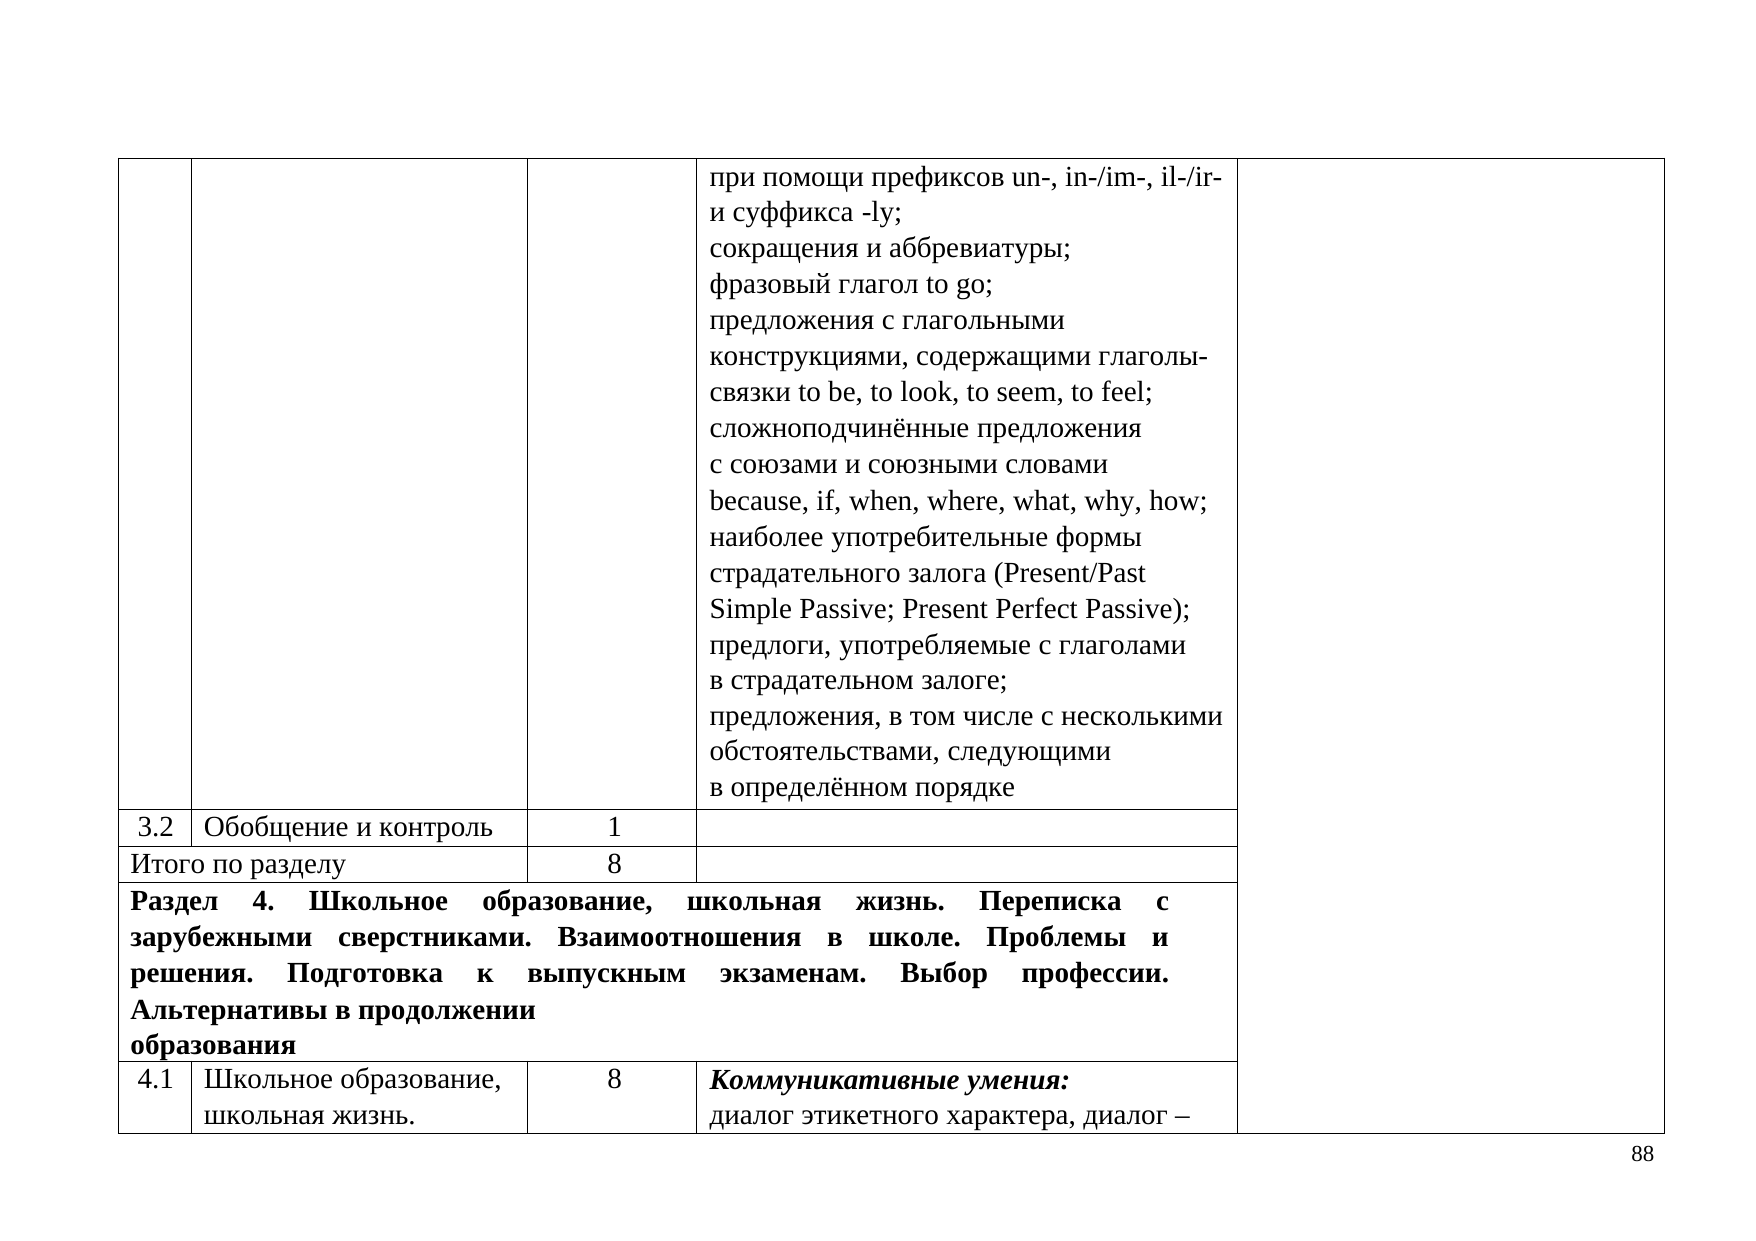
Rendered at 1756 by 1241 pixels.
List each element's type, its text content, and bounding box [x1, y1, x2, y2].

table_cell Школьное образование, школьная жизнь. [192, 1062, 527, 1133]
table_cell Итого по разделу [119, 847, 527, 882]
table_cell Раздел 4. Школьное образование, школьная жизнь. Переписка с зарубежными сверстниками. Взаимоотношения в школе. Проблемы и решения. Подготовка к выпускным экзаменам. Выбор профессии. Альтернативы в продолжении образования [119, 883, 1237, 1061]
table_cell Коммуникативные умения: диалог этикетного характера, диалог – [697, 1062, 1237, 1133]
table_cell 1 [528, 810, 696, 846]
table_header [528, 159, 696, 809]
table_header [192, 159, 527, 809]
table_cell 8 [528, 1062, 696, 1133]
table_cell [697, 847, 1237, 882]
table_cell 4.1 [119, 1062, 191, 1133]
table_cell 8 [528, 847, 696, 882]
table_header при помощи префиксов un-, in-/im-, il-/ir- и суффикса -ly; сокращения и аббревиатуры; фразовый глагол to go; предложения с глагольными конструкциями, содержащими глаголы- связки to be, to look, to seem, to feel; сложноподчинённые предложения с союзами и союзными словами because, if, when, where, what, why, how; наиболее употребительные формы страдательного залога (Present/Past Simple Passive; Present Perfect Passive); предлоги, употребляемые с глаголами в страдательном залоге; предложения, в том числе с несколькими обстоятельствами, следующими в определённом порядке [697, 159, 1237, 809]
table_header [1238, 159, 1664, 1133]
table_cell 3.2 [119, 810, 191, 846]
table_cell [697, 810, 1237, 846]
table_header [119, 159, 191, 809]
table_cell Обобщение и контроль [192, 810, 527, 846]
